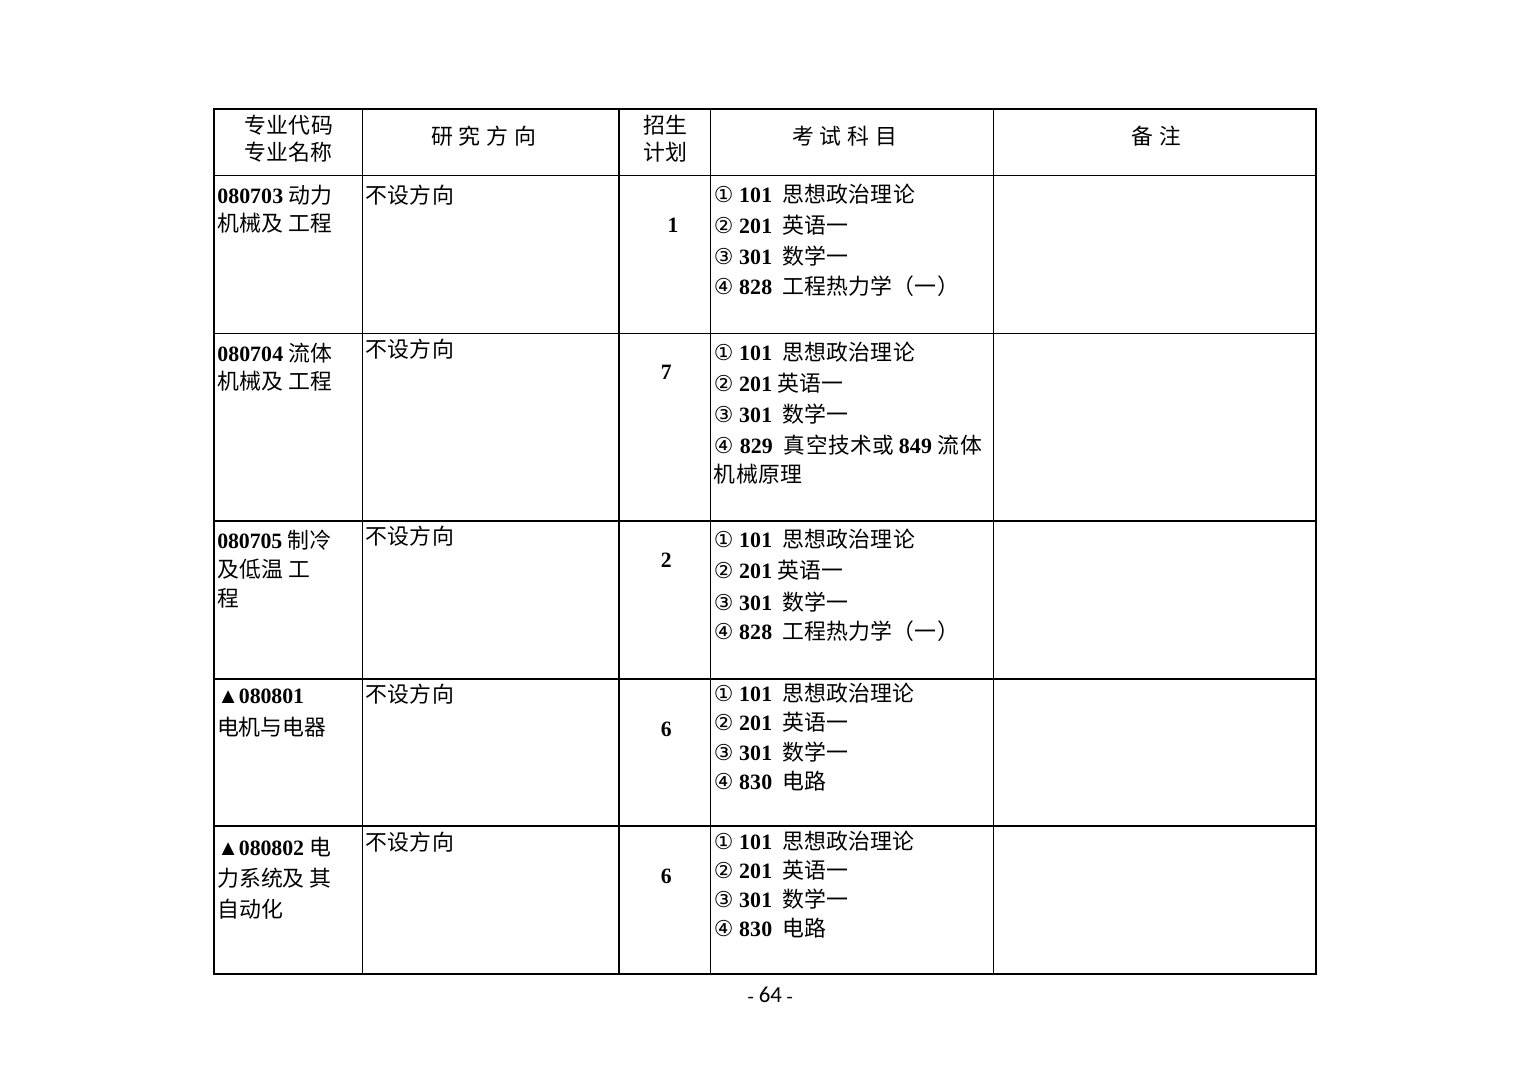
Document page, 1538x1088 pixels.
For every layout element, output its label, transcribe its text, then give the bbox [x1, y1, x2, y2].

table_cell 1 [620, 176, 710, 333]
table_cell 不设方向 [363, 827, 618, 973]
table_cell ① 101 思想政治理论 ② 201 英语一 ③ 301 数学一 ④ 828 工程热力学（一） [711, 176, 993, 333]
table_cell 6 [620, 680, 710, 825]
table_cell 2 [620, 522, 710, 678]
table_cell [711, 827, 993, 973]
table_cell [994, 680, 1315, 825]
table_cell 不设方向 [363, 176, 618, 333]
table_cell 7 [620, 334, 710, 520]
table_cell [994, 827, 1315, 973]
table_cell 不设方向 [363, 522, 618, 678]
table_header 专业代码 专业名称 [215, 110, 362, 175]
table_cell 不设方向 [363, 680, 618, 825]
table_cell 不设方向 [363, 334, 618, 520]
table_header 备 注 [994, 110, 1315, 175]
table_cell ① 101 思想政治理论 ② 201 英语一 ③ 301 数学一 ④ 828 工程热力学（一） [711, 522, 993, 678]
table_cell [994, 334, 1315, 520]
table_cell 080704 流体机械及 工程 [215, 334, 362, 520]
table_cell 6 [620, 827, 710, 973]
table_cell 080703 动力机械及 工程 [215, 176, 362, 333]
table_cell ▲080801 电机与电器 [215, 680, 362, 825]
table_cell [994, 176, 1315, 333]
table_cell ① 101 思想政治理论 ② 201 英语一 ③ 301 数学一 ④ 829 真空技术或 849 流体 机械原理 [711, 334, 993, 520]
table_header 研 究 方 向 [363, 110, 618, 175]
table_cell [994, 522, 1315, 678]
table_header 考 试 科 目 [711, 110, 993, 175]
table_cell ▲080802 电力系统及 其自动化 [215, 827, 362, 973]
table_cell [711, 680, 993, 825]
table_cell 080705 制冷及低温 工程 [215, 522, 362, 678]
table_header 招生 计划 [620, 110, 710, 175]
